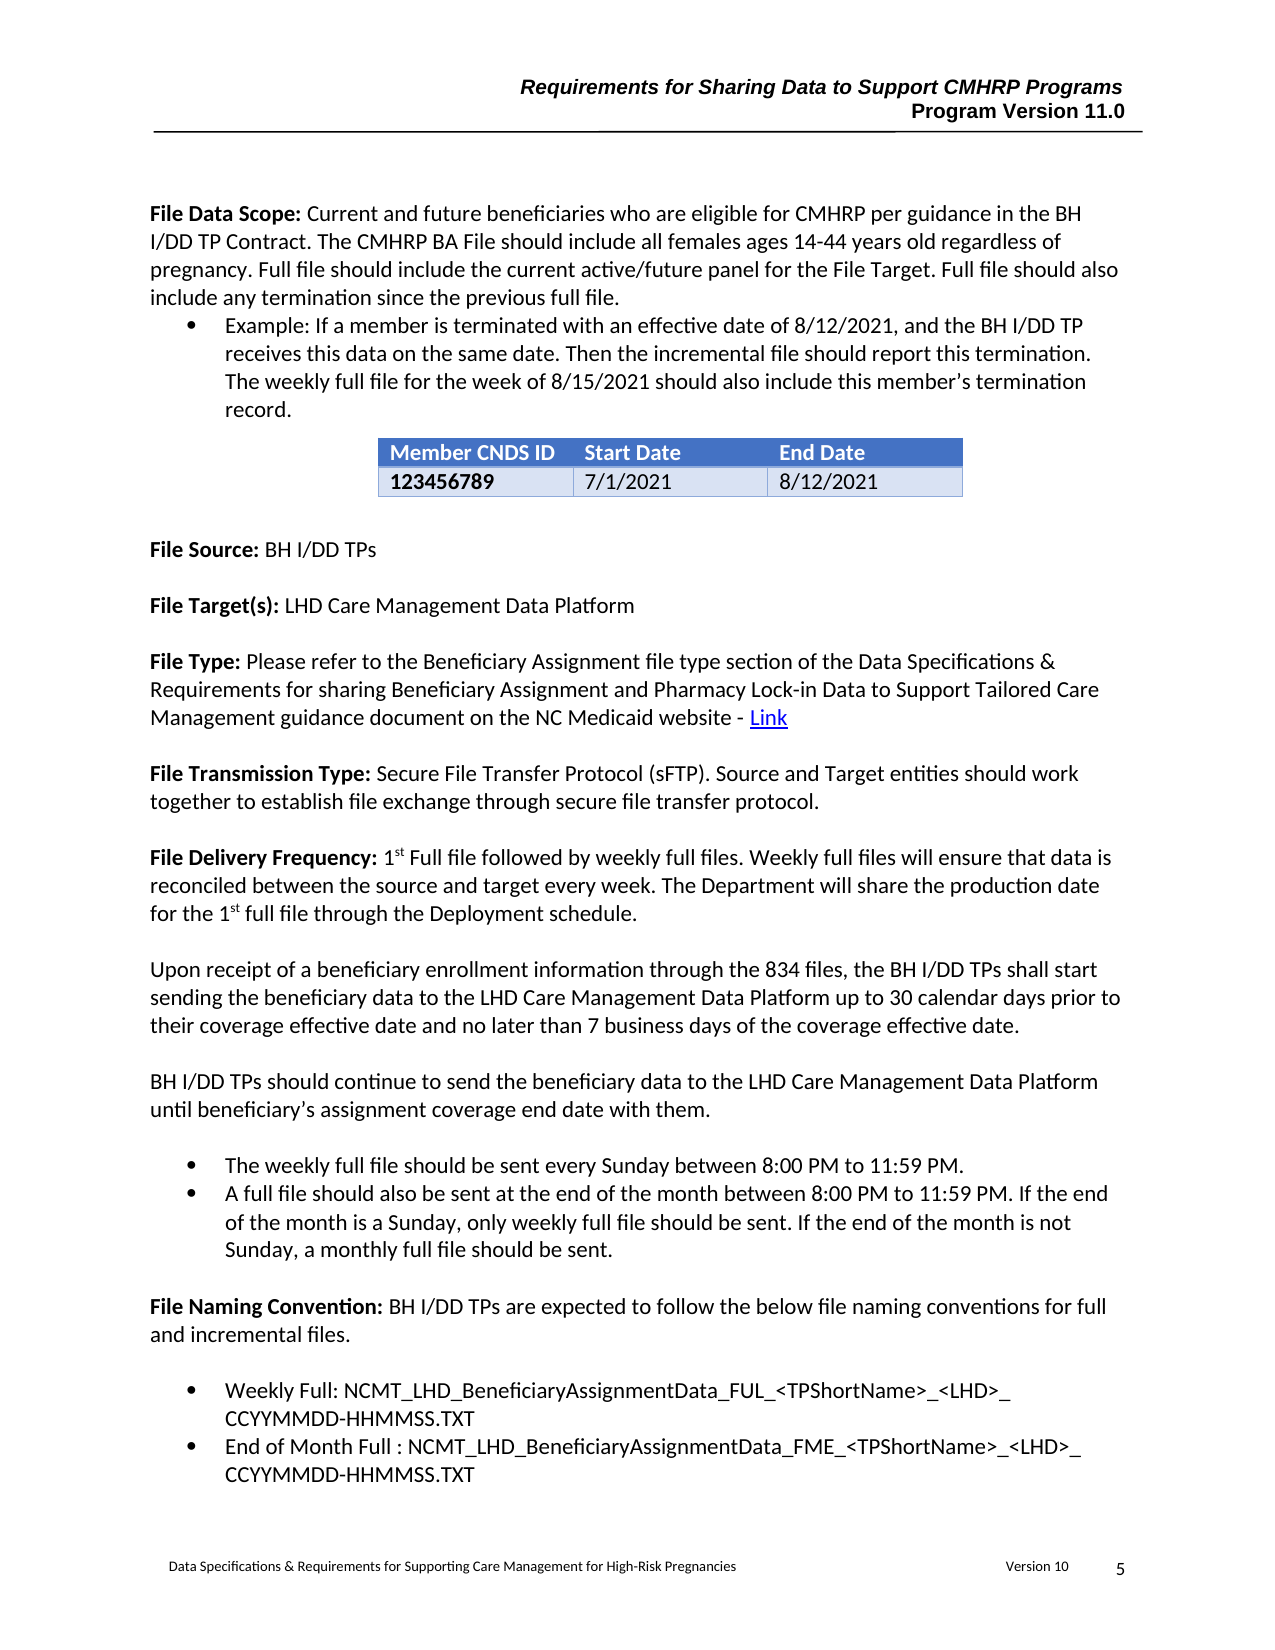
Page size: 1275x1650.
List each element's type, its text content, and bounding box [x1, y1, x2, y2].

table_cell 8/12/2021 [768, 468, 962, 496]
text BH I/DD TPs should continue to send the beneficiary data to the LHD Care Management Data Platform until beneficiary’s assignment coverage end date with them. [150, 1067, 1125, 1123]
table_cell 123456789 [379, 468, 573, 496]
list End of Month Full : NCMT_LHD_BeneficiaryAssignmentData_FME_<TPShortName>_<LHD>_ CCYYMMDD-HHMMSS.TXT [187, 1432, 1125, 1488]
table_header Start Date [574, 439, 767, 466]
text File Data Scope: Current and future beneficiaries who are eligible for CMHRP per guidance in the BH I/DD TP Contract. The CMHRP BA File should include all females ages 14-44 years old regardless of pregnancy. Full file should include the current active/future panel for the File Target. Full file should also include any termination since the previous full file. [150, 199, 1125, 311]
list Example: If a member is terminated with an effective date of 8/12/2021, and the BH I/DD TP receives this data on the same date. Then the incremental file should report this termination. The weekly full file for the week of 8/15/2021 should also include this member’s termination record. [187, 311, 1125, 423]
text Upon receipt of a beneficiary enrollment information through the 834 files, the BH I/DD TPs shall start sending the beneficiary data to the LHD Care Management Data Platform up to 30 calendar days prior to their coverage effective date and no later than 7 business days of the coverage effective date. [150, 955, 1125, 1039]
text File Target(s): LHD Care Management Data Platform [150, 591, 1125, 619]
table_cell 7/1/2021 [574, 468, 767, 496]
text File Delivery Frequency: 1st Full file followed by weekly full files. Weekly full files will ensure that data is reconciled between the source and target every week. The Department will share the production date for the 1st full file through the Deployment schedule. [150, 843, 1125, 927]
text File Naming Convention: BH I/DD TPs are expected to follow the below file naming conventions for full and incremental files. [150, 1292, 1125, 1348]
text File Source: BH I/DD TPs [150, 535, 1125, 563]
text File Transmission Type: Secure File Transfer Protocol (sFTP). Source and Target entities should work together to establish file exchange through secure file transfer protocol. [150, 759, 1125, 815]
text File Type: Please refer to the Beneficiary Assignment file type section of the Data Specifications & Requirements for sharing Beneficiary Assignment and Pharmacy Lock-in Data to Support Tailored Care Management guidance document on the NC Medicaid website - Link [150, 647, 1125, 731]
list Weekly Full: NCMT_LHD_BeneficiaryAssignmentData_FUL_<TPShortName>_<LHD>_ CCYYMMDD-HHMMSS.TXT [187, 1376, 1125, 1432]
list The weekly full file should be sent every Sunday between 8:00 PM to 11:59 PM. [187, 1152, 1125, 1179]
list A full file should also be sent at the end of the month between 8:00 PM to 11:59 PM. If the end of the month is a Sunday, only weekly full file should be sent. If the end of the month is not Sunday, a monthly full file should be sent. [187, 1179, 1125, 1264]
table_header Member CNDS ID [379, 439, 573, 466]
table_header End Date [768, 439, 962, 466]
